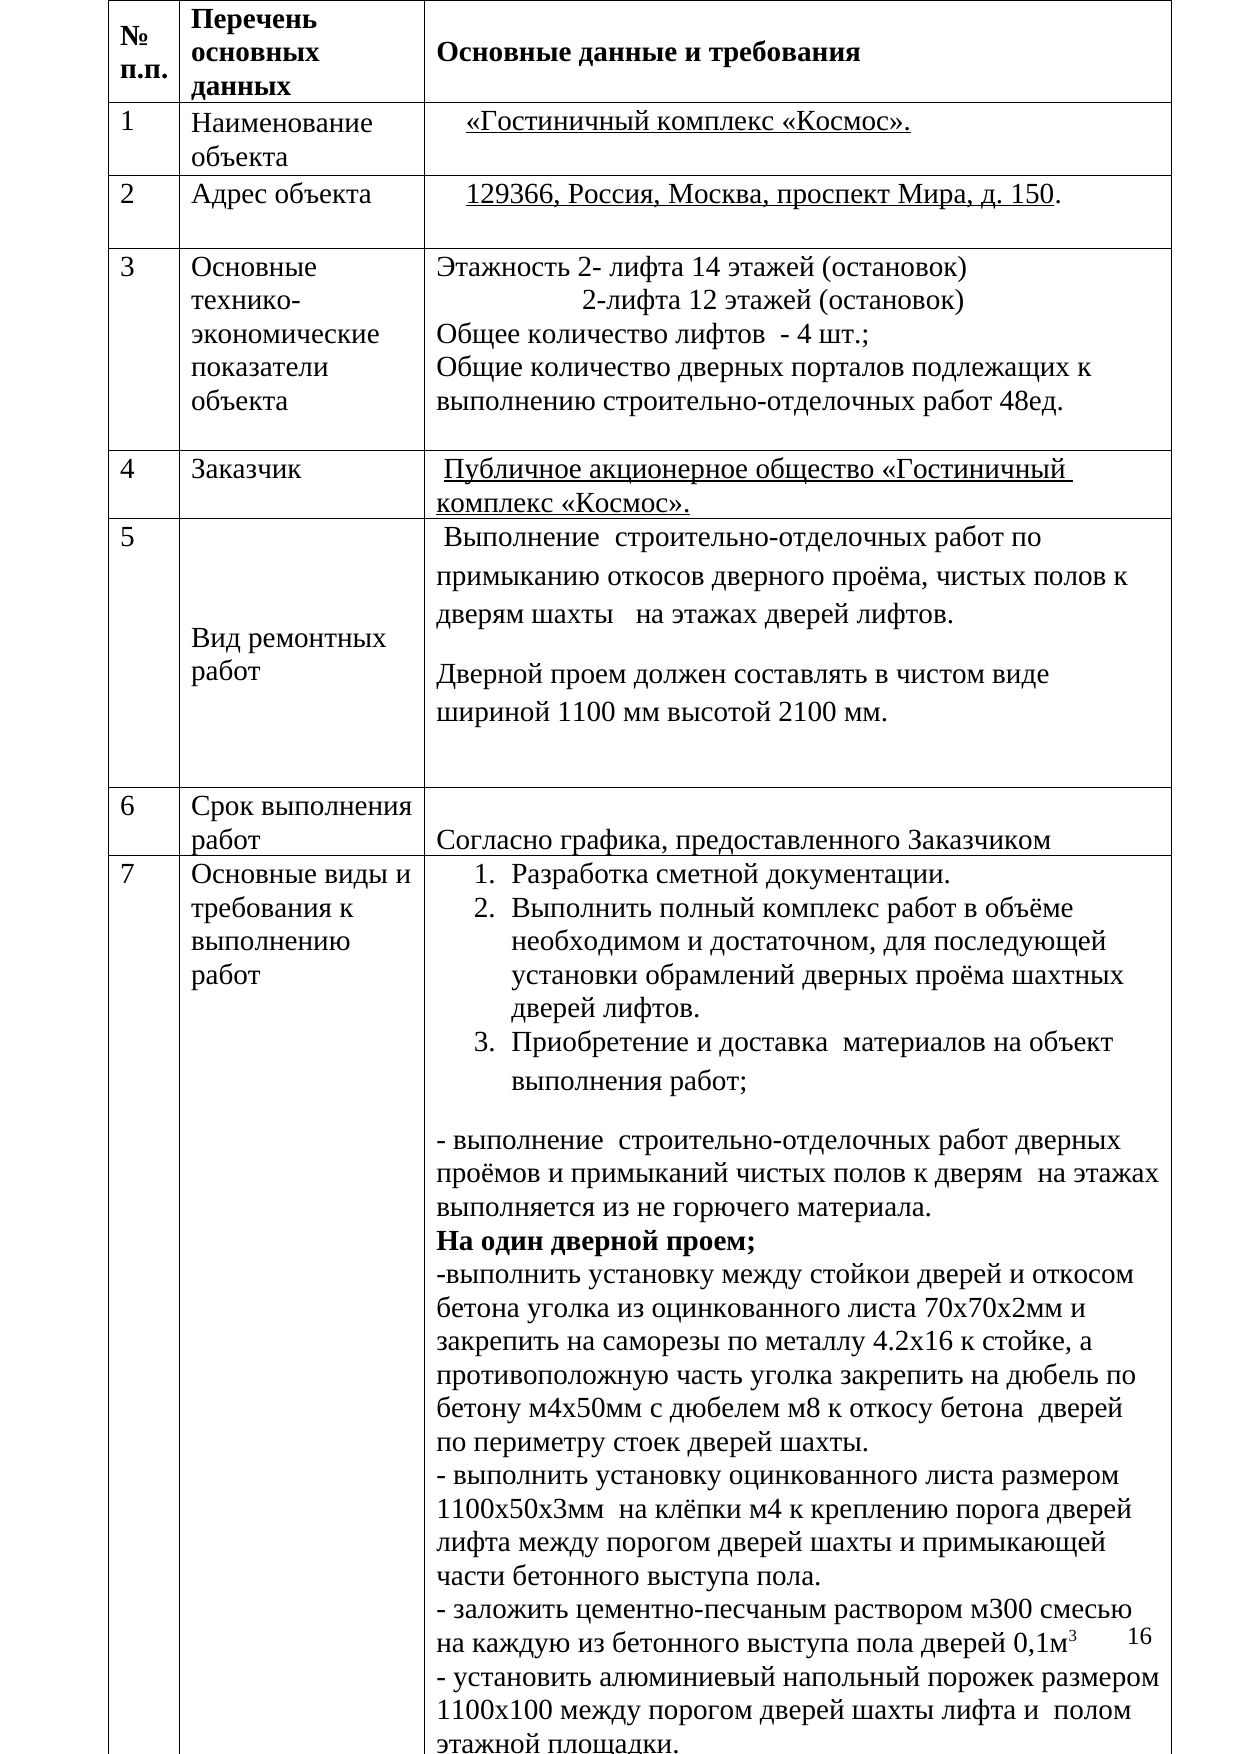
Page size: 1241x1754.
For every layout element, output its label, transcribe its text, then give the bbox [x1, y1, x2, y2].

table_cell Согласно графика, предоставленного Заказчиком [425, 788, 1171, 855]
table_cell Разработка сметной документации. Выполнить полный комплекс работ в объёме необходимом и достаточном, для последующей установки обрамлений дверных проёма шахтных дверей лифтов. Приобретение и доставка материалов на объект выполнения работ; - выполнение строительно-отделочных работ дверных проёмов и примыканий чистых полов к дверям на этажах выполняется из не горючего материала. На один дверной проем; -выполнить установку между стойкои дверей и откосом бетона уголка из оцинкованного листа 70х70х2мм и закрепить на саморезы по металлу 4.2х16 к стойке, а противоположную часть уголка закрепить на дюбель по бетону м4х50мм с дюбелем м8 к откосу бетона дверей по периметру стоек дверей шахты. - выполнить установку оцинкованного листа размером 1100х50х3мм на клёпки м4 к креплению порога дверей лифта между порогом дверей шахты и примыкающей части бетонного выступа пола. - заложить цементно-песчаным раствором м300 смесью на каждую из бетонного выступа пола дверей 0,1м3 - установить алюминиевый напольный порожек размером 1100х100 между порогом дверей шахты лифта и полом этажной площадки. -заложить проёмы по краям откосов из гипсокартона методом сендвича и закрепить дюбелями с одной стороны ширина 110 мм., глубина 300мм.(уточняется на каждом этаже), высота 2100мм. (Уточняется на каждом этаже) с противоположной стороны ширина 70 мм.(уточняется на каждом этаже) ., глубина 350мм..(уточняется на каждом этаже) , высота 2100мм. 2. Сдача выполненных работ Заказчику. [425, 856, 1171, 1754]
table_header Перечень основных данных [180, 1, 424, 102]
table_cell 3 [109, 249, 179, 450]
table_cell Адрес объекта [180, 176, 424, 248]
table_cell 5 [109, 519, 179, 787]
table_cell 4 [109, 451, 179, 518]
table_cell Наименование объекта [180, 103, 424, 175]
table_cell 129366, Россия, Москва, проспект Мира, д. 150. [425, 176, 1171, 248]
table_cell Этажность 2- лифта 14 этажей (остановок) 2-лифта 12 этажей (остановок) Общее количество лифтов - 4 шт.; Общие количество дверных порталов подлежащих к выполнению строительно-отделочных работ 48ед. [425, 249, 1171, 450]
table_cell 2 [109, 176, 179, 248]
table_cell Публичное акционерное общество «Гостиничный комплекс «Космос». [425, 451, 1171, 518]
table_header № п.п. [109, 1, 179, 102]
table_cell «Гостиничный комплекс «Космос». [425, 103, 1171, 175]
table_cell Выполнение строительно-отделочных работ по примыканию откосов дверного проёма, чистых полов к дверям шахты на этажах дверей лифтов. Дверной проем должен составлять в чистом виде шириной 1100 мм высотой 2100 мм. [425, 519, 1171, 787]
table_cell Срок выполнения работ [180, 788, 424, 855]
table_cell Основные виды и требования к выполнению работ [180, 856, 424, 1754]
table_cell 1 [109, 103, 179, 175]
table_cell 6 [109, 788, 179, 855]
table_header Основные данные и требования [425, 1, 1171, 102]
table_cell Вид ремонтных работ [180, 519, 424, 787]
table_cell Основные технико-экономические показатели объекта [180, 249, 424, 450]
table_cell 7 [109, 856, 179, 1754]
table_cell Заказчик [180, 451, 424, 518]
